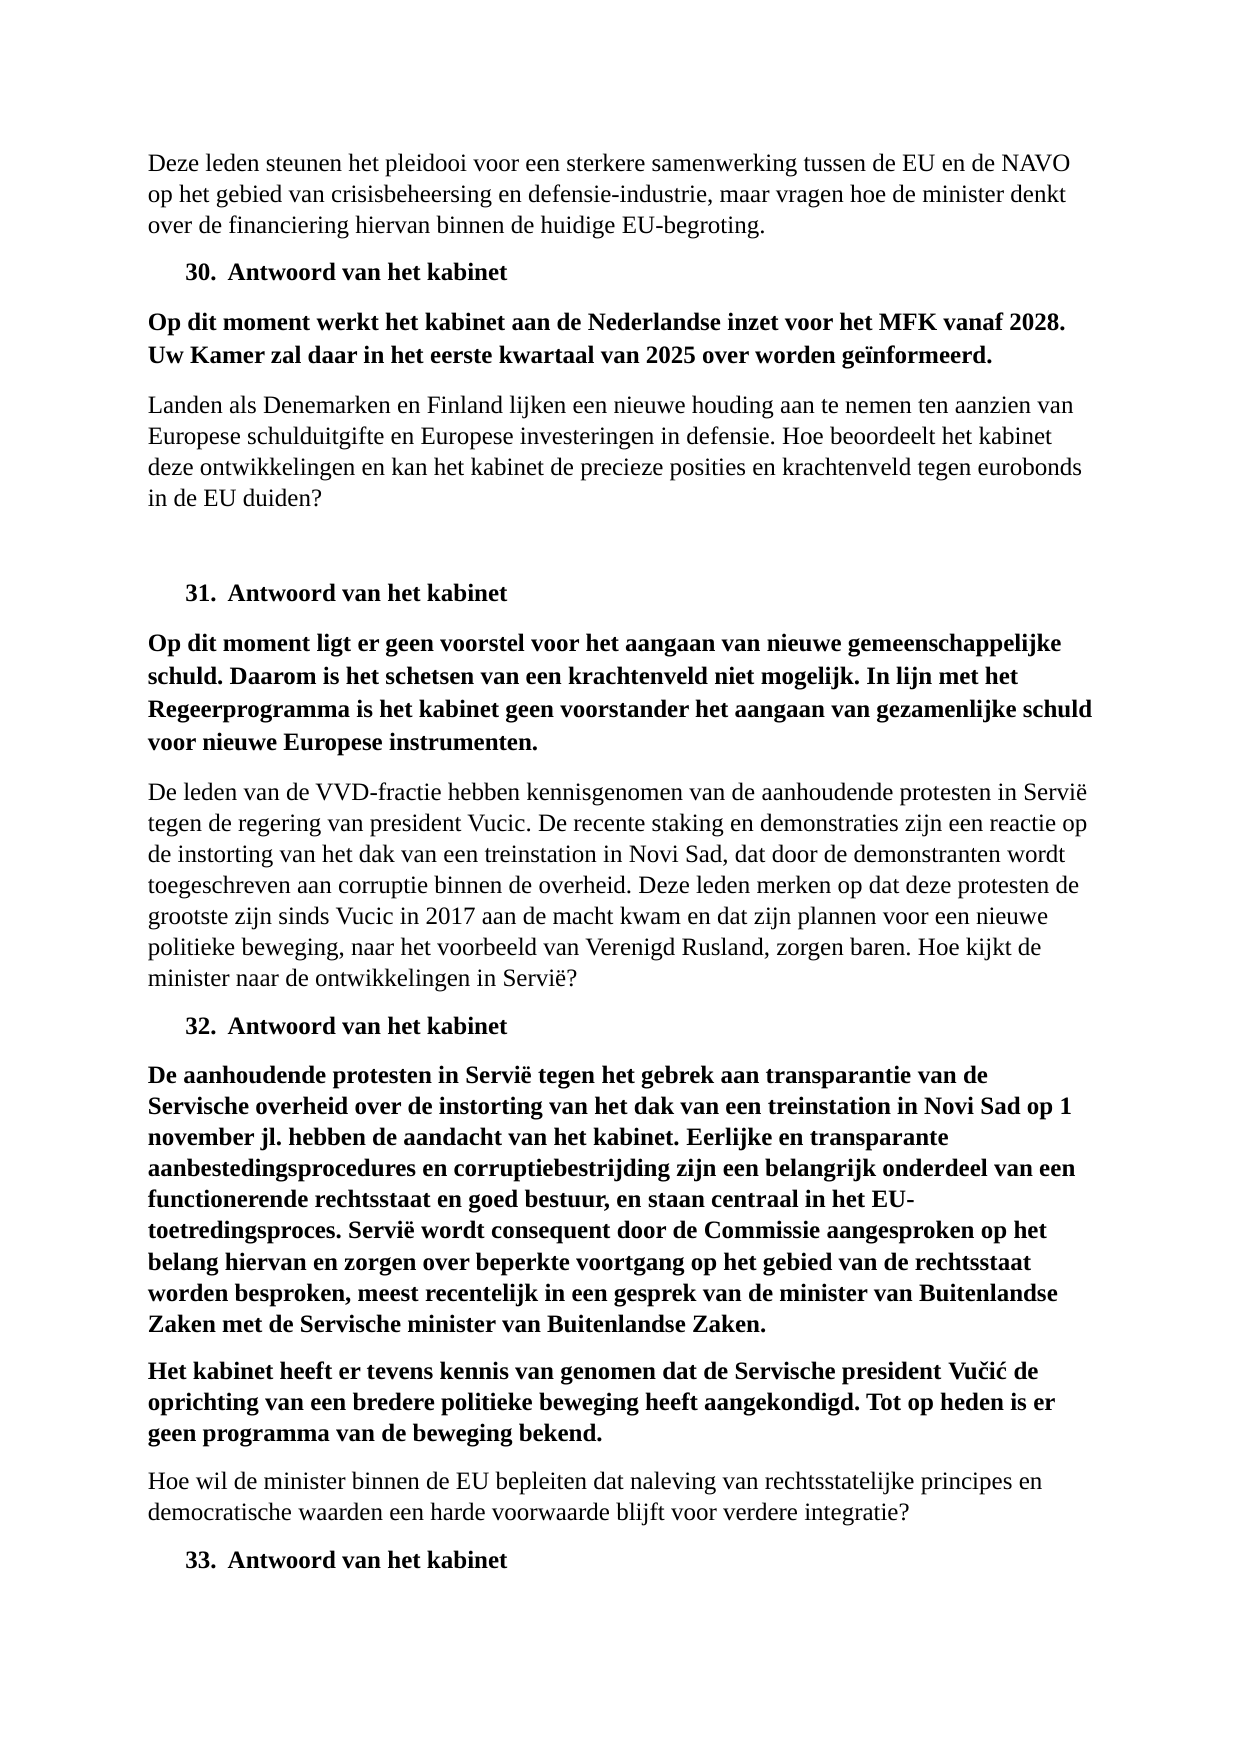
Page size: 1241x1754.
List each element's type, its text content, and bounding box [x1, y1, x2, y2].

text Het kabinet heeft er tevens kennis van genomen dat de Servische president Vučić de oprichting van een bredere politieke beweging heeft aangekondigd. Tot op heden is er geen programma van de beweging bekend. [148, 1356, 1093, 1447]
text Op dit moment ligt er geen voorstel voor het aangaan van nieuwe gemeenschappelijke schuld. Daarom is het schetsen van een krachtenveld niet mogelijk. In lijn met het Regeerprogramma is het kabinet geen voorstander het aangaan van gezamenlijke schuld voor nieuwe Europese instrumenten. [148, 628, 1093, 756]
text De leden van de VVD-fractie hebben kennisgenomen van de aanhoudende protesten in Servië tegen de regering van president Vucic. De recente staking en demonstraties zijn een reactie op de instorting van het dak van een treinstation in Novi Sad, dat door de demonstranten wordt toegeschreven aan corruptie binnen de overheid. Deze leden merken op dat deze protesten de grootste zijn sinds Vucic in 2017 aan de macht kwam en dat zijn plannen voor een nieuwe politieke beweging, naar het voorbeeld van Verenigd Rusland, zorgen baren. Hoe kijkt de minister naar de ontwikkelingen in Servië? [148, 777, 1093, 992]
text Deze leden steunen het pleidooi voor een sterkere samenwerking tussen de EU en de NAVO op het gebied van crisisbeheersing en defensie-industrie, maar vragen hoe de minister denkt over de financiering hiervan binnen de huidige EU-begroting. [148, 148, 1093, 238]
list Antwoord van het kabinet [185, 578, 1093, 607]
text Landen als Denemarken en Finland lijken een nieuwe houding aan te nemen ten aanzien van Europese schulduitgifte en Europese investeringen in defensie. Hoe beoordeelt het kabinet deze ontwikkelingen en kan het kabinet de precieze posities en krachtenveld tegen eurobonds in de EU duiden? [148, 390, 1093, 512]
text De aanhoudende protesten in Servië tegen het gebrek aan transparantie van de Servische overheid over de instorting van het dak van een treinstation in Novi Sad op 1 november jl. hebben de aandacht van het kabinet. Eerlijke en transparante aanbestedingsprocedures en corruptiebestrijding zijn een belangrijk onderdeel van een functionerende rechtsstaat en goed bestuur, en staan centraal in het EU-toetredingsproces. Servië wordt consequent door de Commissie aangesproken op het belang hiervan en zorgen over beperkte voortgang op het gebied van de rechtsstaat worden besproken, meest recentelijk in een gesprek van de minister van Buitenlandse Zaken met de Servische minister van Buitenlandse Zaken. [148, 1060, 1093, 1337]
text Hoe wil de minister binnen de EU bepleiten dat naleving van rechtsstatelijke principes en democratische waarden een harde voorwaarde blijft voor verdere integratie? [148, 1466, 1093, 1526]
list Antwoord van het kabinet [185, 1011, 1093, 1039]
list Antwoord van het kabinet [185, 1545, 1093, 1574]
text Op dit moment werkt het kabinet aan de Nederlandse inzet voor het MFK vanaf 2028. Uw Kamer zal daar in het eerste kwartaal van 2025 over worden geïnformeerd. [148, 307, 1093, 369]
list Antwoord van het kabinet [185, 257, 1093, 286]
